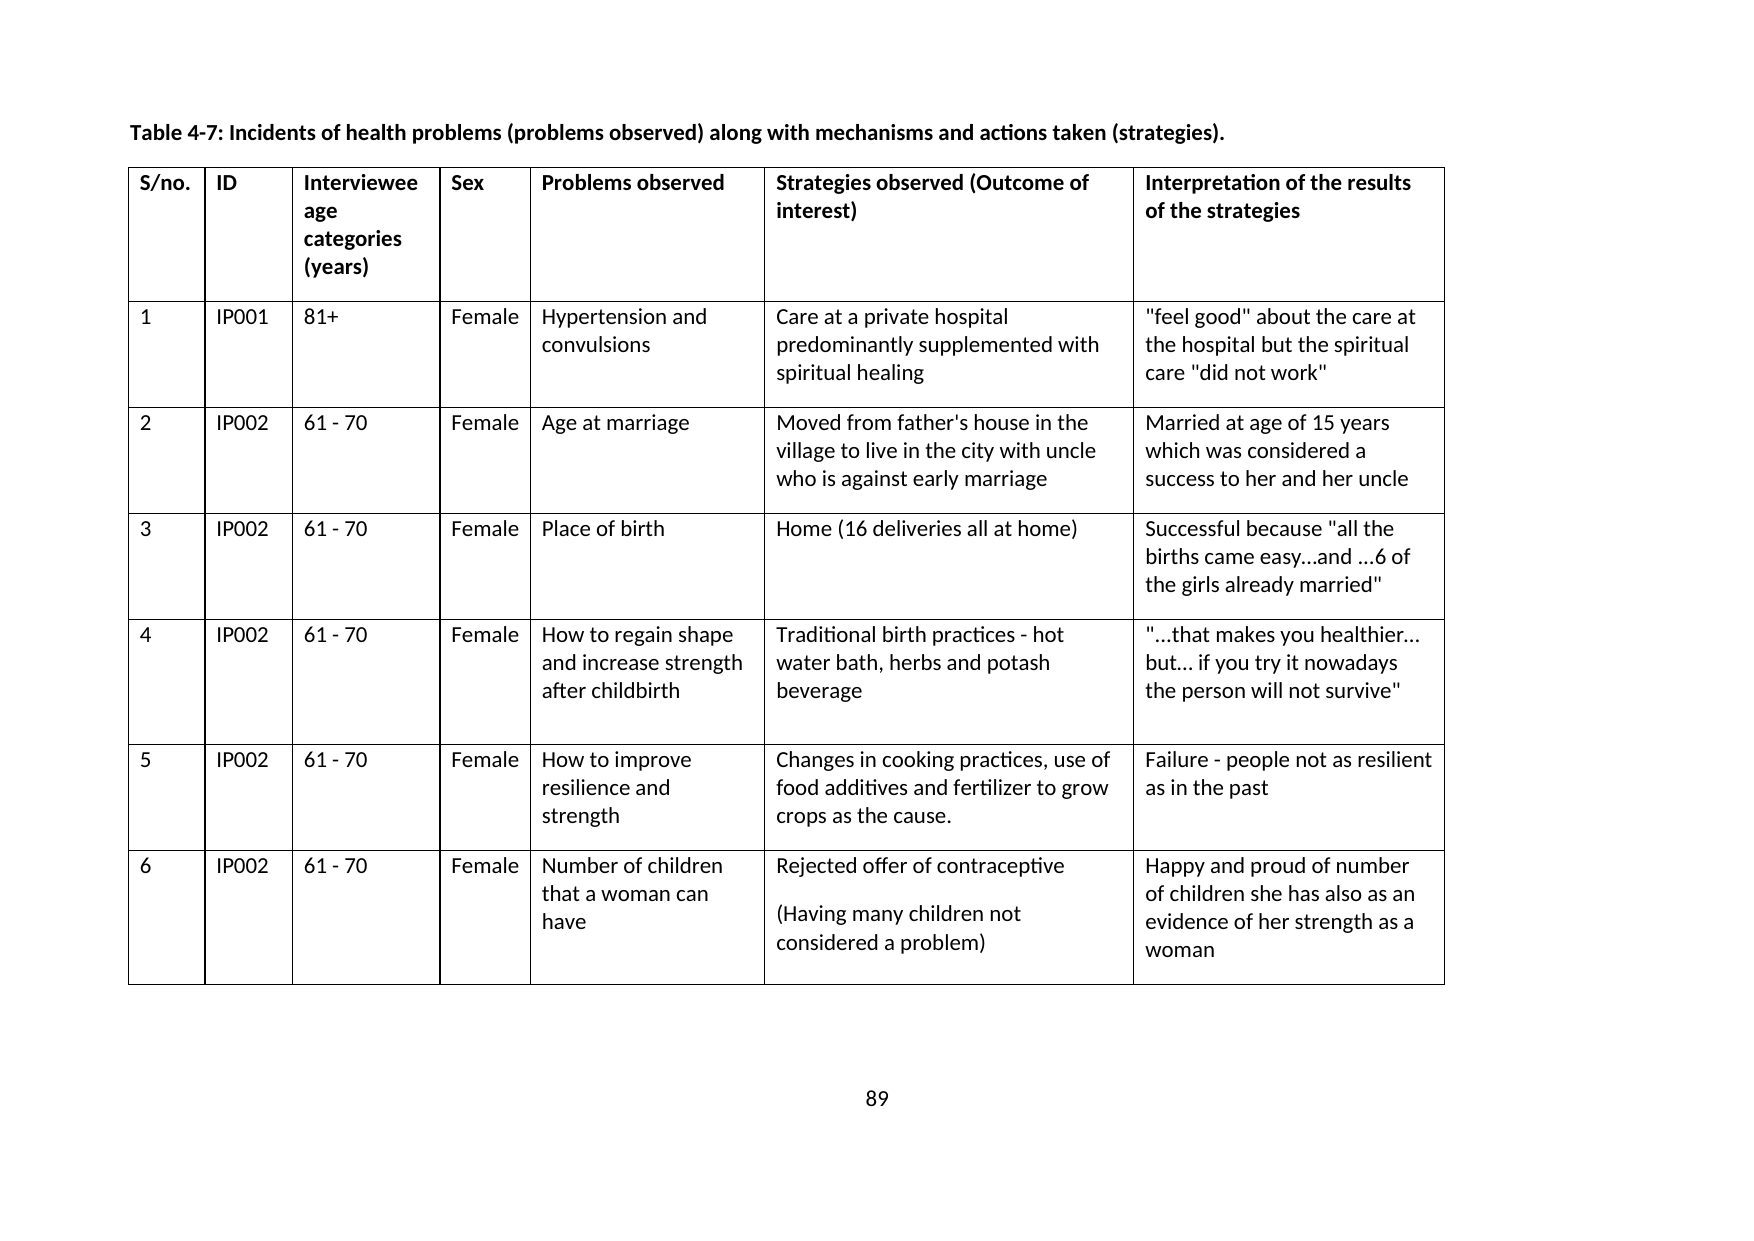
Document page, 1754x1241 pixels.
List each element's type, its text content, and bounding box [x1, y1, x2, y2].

table_cell IP002 [206, 851, 292, 984]
table_cell 4 [129, 620, 204, 744]
table_cell IP002 [206, 745, 292, 850]
table_header Interviewee age categories (years) [293, 168, 439, 301]
table_cell "feel good" about the care at the hospital but the spiritual care "did not work" [1134, 302, 1444, 407]
table_cell Female [441, 514, 530, 619]
table_cell How to regain shape and increase strength after childbirth [531, 620, 764, 744]
table_cell Age at marriage [531, 408, 764, 513]
table_cell IP001 [206, 302, 292, 407]
table_cell Place of birth [531, 514, 764, 619]
table_cell Female [441, 302, 530, 407]
table_cell 61 - 70 [293, 514, 439, 619]
table_header S/no. [129, 168, 204, 301]
table_cell Female [441, 620, 530, 744]
table_cell "...that makes you healthier…but… if you try it nowadays the person will not survive" [1134, 620, 1444, 744]
table_header Strategies observed (Outcome of interest) [765, 168, 1133, 301]
table_cell Female [441, 408, 530, 513]
table_header Problems observed [531, 168, 764, 301]
table_cell Successful because "all the births came easy…and ...6 of the girls already married" [1134, 514, 1444, 619]
table_cell Moved from father's house in the village to live in the city with uncle who is against early marriage [765, 408, 1133, 513]
table_cell Rejected offer of contraceptive (Having many children not considered a problem) [765, 851, 1133, 984]
table_cell Hypertension and convulsions [531, 302, 764, 407]
table_cell Happy and proud of number of children she has also as an evidence of her strength as a woman [1134, 851, 1444, 984]
table_header Interpretation of the results of the strategies [1134, 168, 1444, 301]
table_cell 61 - 70 [293, 408, 439, 513]
table_cell Changes in cooking practices, use of food additives and fertilizer to grow crops as the cause. [765, 745, 1133, 850]
table_cell Married at age of 15 years which was considered a success to her and her uncle [1134, 408, 1444, 513]
table_cell Home (16 deliveries all at home) [765, 514, 1133, 619]
table_cell IP002 [206, 620, 292, 744]
table_header Sex [441, 168, 530, 301]
table_cell IP002 [206, 514, 292, 619]
table_cell 3 [129, 514, 204, 619]
table_cell 6 [129, 851, 204, 984]
table_cell 61 - 70 [293, 620, 439, 744]
table_cell IP002 [206, 408, 292, 513]
table_cell 1 [129, 302, 204, 407]
table_cell Care at a private hospital predominantly supplemented with spiritual healing [765, 302, 1133, 407]
table_cell 61 - 70 [293, 851, 439, 984]
table_cell Female [441, 851, 530, 984]
table_cell How to improve resilience and strength [531, 745, 764, 850]
table_cell Traditional birth practices - hot water bath, herbs and potash beverage [765, 620, 1133, 744]
table_cell Failure - people not as resilient as in the past [1134, 745, 1444, 850]
table_header ID [206, 168, 292, 301]
table_cell 81+ [293, 302, 439, 407]
table_cell 5 [129, 745, 204, 850]
table_cell Female [441, 745, 530, 850]
table_cell Number of children that a woman can have [531, 851, 764, 984]
table_cell 2 [129, 408, 204, 513]
table_cell 61 - 70 [293, 745, 439, 850]
